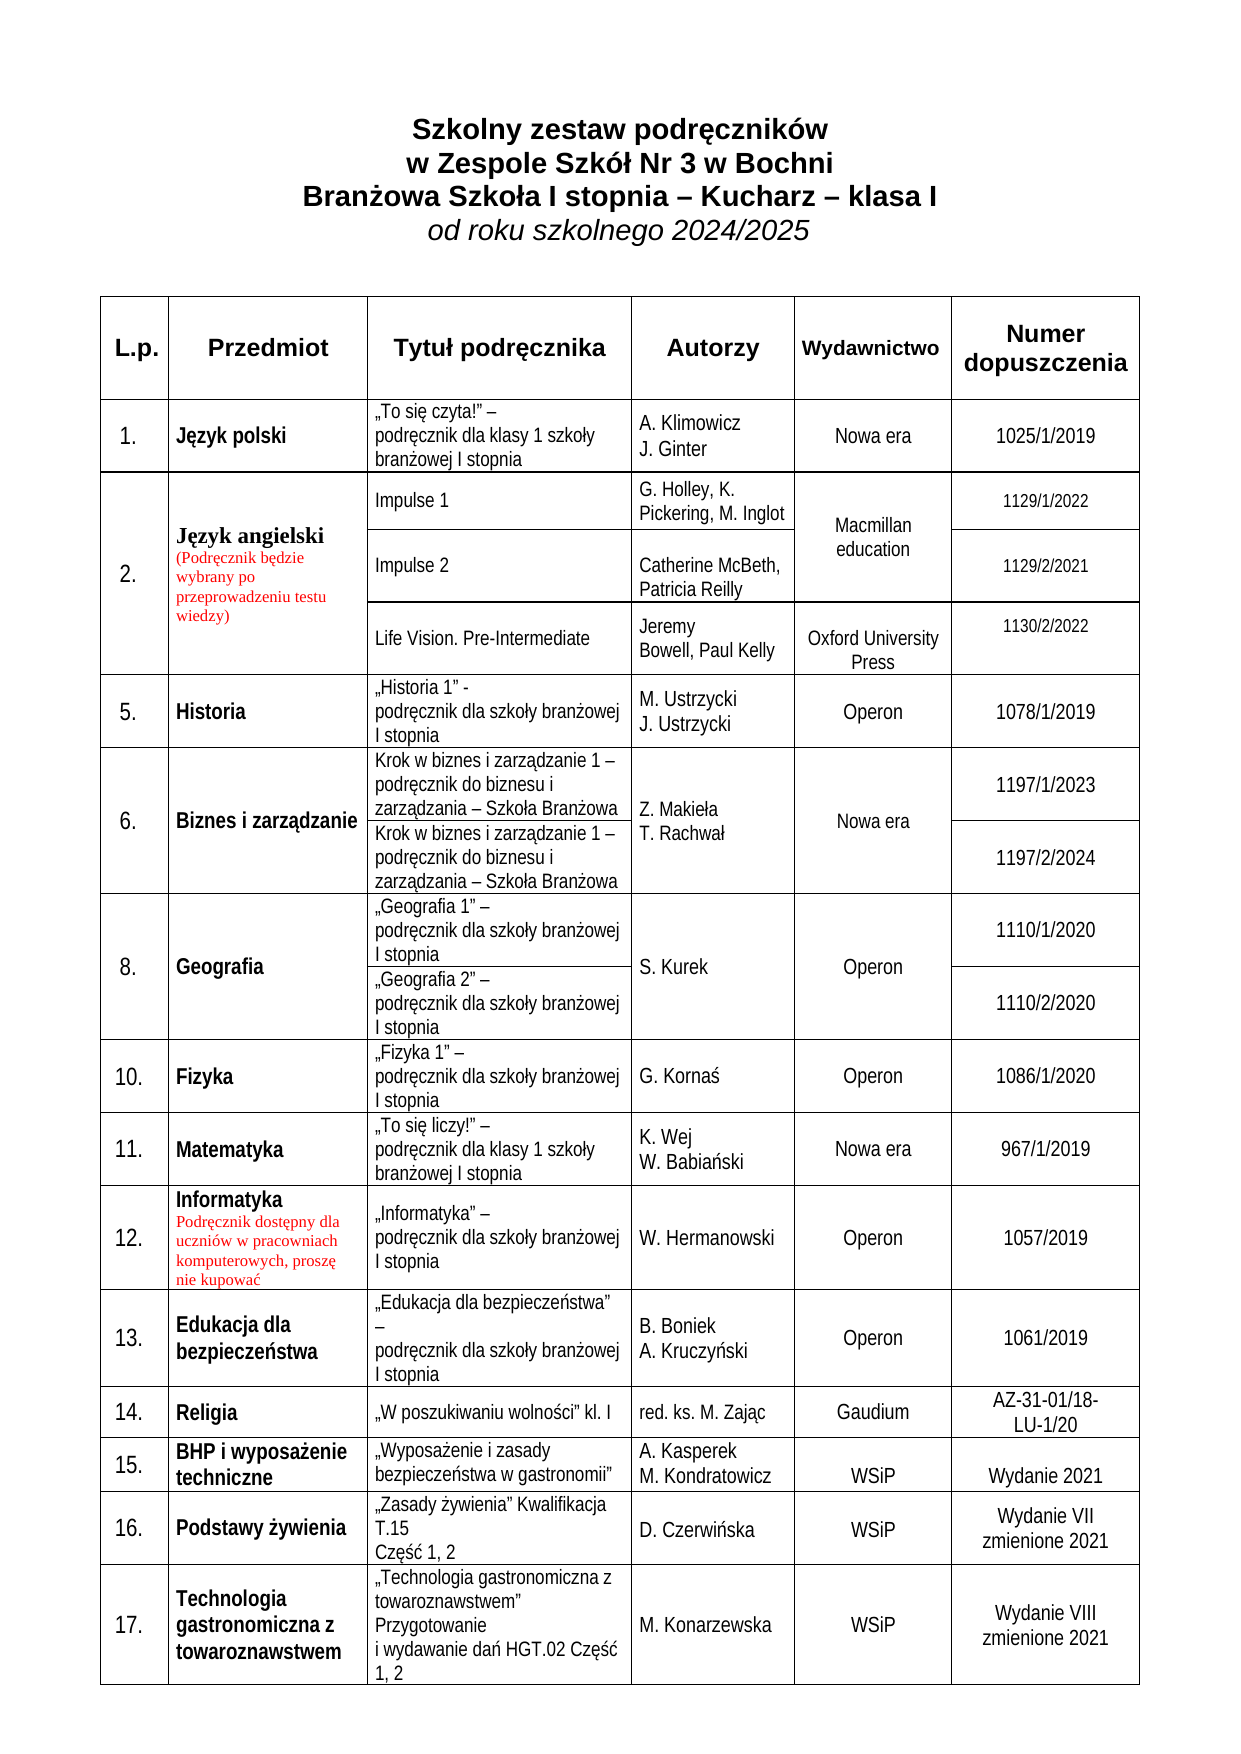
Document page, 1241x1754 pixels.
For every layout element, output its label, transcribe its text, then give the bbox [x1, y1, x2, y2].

table_cell Operon [795, 1290, 951, 1386]
table_cell „Geografia 2” – podręcznik dla szkoły branżowej I stopnia [368, 967, 631, 1039]
table_cell „To się czyta!” – podręcznik dla klasy 1 szkoły branżowej I stopnia [368, 400, 631, 471]
table_cell Język polski [169, 400, 367, 471]
table_cell 1197/1/2023 [952, 748, 1139, 820]
table_cell Impulse 2 [368, 530, 631, 601]
table_cell [101, 894, 168, 1039]
table_cell Wydanie VII zmienione 2021 [952, 1492, 1139, 1563]
table_cell Gaudium [795, 1387, 951, 1437]
table_cell BHP i wyposażenie techniczne [169, 1438, 367, 1491]
table_cell Nowa era [795, 400, 951, 471]
table_cell W. Hermanowski [632, 1186, 794, 1289]
table_cell [101, 1438, 168, 1491]
table_cell Operon [795, 1186, 951, 1289]
table_cell G. Holley, K. Pickering, M. Inglot [632, 473, 794, 528]
table_cell [101, 1290, 168, 1386]
table_cell Edukacja dla bezpieczeństwa [169, 1290, 367, 1386]
table_cell Wydanie VIII zmienione 2021 [952, 1565, 1139, 1684]
table_cell Religia [169, 1387, 367, 1437]
table_cell 967/1/2019 [952, 1113, 1139, 1185]
table_cell [101, 675, 168, 747]
table_cell „Edukacja dla bezpieczeństwa” – podręcznik dla szkoły branżowej I stopnia [368, 1290, 631, 1386]
table_cell Matematyka [169, 1113, 367, 1185]
table_cell Oxford University Press [795, 603, 951, 674]
table_header Przedmiot [169, 297, 367, 398]
table_cell Wydanie 2021 [952, 1438, 1139, 1491]
table_cell „Historia 1” - podręcznik dla szkoły branżowej I stopnia [368, 675, 631, 747]
table_cell WSiP [795, 1492, 951, 1563]
table_cell Macmillan education [795, 473, 951, 601]
table_cell [101, 1565, 168, 1684]
table_cell Krok w biznes i zarządzanie 1 – podręcznik do biznesu i zarządzania – Szkoła Branżowa [368, 748, 631, 820]
table_cell Historia [169, 675, 367, 747]
table_cell Z. Makieła T. Rachwał [632, 748, 794, 893]
table_cell „W poszukiwaniu wolności” kl. I [368, 1387, 631, 1437]
table_cell M. Konarzewska [632, 1565, 794, 1684]
table_cell Podstawy żywienia [169, 1492, 367, 1563]
table_cell Operon [795, 1040, 951, 1112]
table_cell 1061/2019 [952, 1290, 1139, 1386]
table_header L.p. [101, 297, 168, 398]
table_cell 1025/1/2019 [952, 400, 1139, 471]
table_cell [101, 473, 168, 674]
table_cell Informatyka Podręcznik dostępny dla uczniów w pracowniach komputerowych, proszę nie kupować [169, 1186, 367, 1289]
table_cell Fizyka [169, 1040, 367, 1112]
table_cell „To się liczy!” – podręcznik dla klasy 1 szkoły branżowej I stopnia [368, 1113, 631, 1185]
table_cell 1129/1/2022 [952, 473, 1139, 528]
table_cell „Informatyka” – podręcznik dla szkoły branżowej I stopnia [368, 1186, 631, 1289]
table_cell [101, 748, 168, 893]
table_cell S. Kurek [632, 894, 794, 1039]
table_cell [101, 1113, 168, 1185]
table_cell red. ks. M. Zając [632, 1387, 794, 1437]
table_cell „Geografia 1” – podręcznik dla szkoły branżowej I stopnia [368, 894, 631, 966]
table_cell „Zasady żywienia” Kwalifikacja T.15 Część 1, 2 [368, 1492, 631, 1563]
table_cell 1129/2/2021 [952, 530, 1139, 601]
table_header Autorzy [632, 297, 794, 398]
table_cell [101, 1387, 168, 1437]
table_cell 1110/2/2020 [952, 967, 1139, 1039]
table_cell „Technologia gastronomiczna z towaroznawstwem” Przygotowanie i wydawanie dań HGT.02 Część 1, 2 [368, 1565, 631, 1684]
table_cell D. Czerwińska [632, 1492, 794, 1563]
table_cell Impulse 1 [368, 473, 631, 528]
table_cell A. Kasperek M. Kondratowicz [632, 1438, 794, 1491]
table_cell Geografia [169, 894, 367, 1039]
table_cell [101, 400, 168, 471]
table_cell [101, 1040, 168, 1112]
table_cell B. Boniek A. Kruczyński [632, 1290, 794, 1386]
table_cell [101, 1492, 168, 1563]
table_cell 1197/2/2024 [952, 821, 1139, 893]
table_header Numer dopuszczenia [952, 297, 1139, 398]
table_cell WSiP [795, 1565, 951, 1684]
table_cell Technologia gastronomiczna z towaroznawstwem [169, 1565, 367, 1684]
table_cell Life Vision. Pre-Intermediate [368, 603, 631, 674]
subtitle Branżowa Szkoła I stopnia – Kucharz – klasa I [59, 179, 1181, 213]
table_cell G. Kornaś [632, 1040, 794, 1112]
table_header Tytuł podręcznika [368, 297, 631, 398]
table_cell [101, 1186, 168, 1289]
table_cell A. Klimowicz J. Ginter [632, 400, 794, 471]
table_header Wydawnictwo [795, 297, 951, 398]
table_cell AZ-31-01/18- LU-1/20 [952, 1387, 1139, 1437]
subtitle od roku szkolnego 2024/2025 [59, 213, 1181, 246]
table_cell K. Wej W. Babiański [632, 1113, 794, 1185]
table_cell Nowa era [795, 748, 951, 893]
table_cell Jeremy Bowell, Paul Kelly [632, 603, 794, 674]
table_cell Operon [795, 894, 951, 1039]
table_cell Operon [795, 675, 951, 747]
table_cell 1110/1/2020 [952, 894, 1139, 966]
table_cell „Fizyka 1” – podręcznik dla szkoły branżowej I stopnia [368, 1040, 631, 1112]
table_cell 1078/1/2019 [952, 675, 1139, 747]
table_cell „Wyposażenie i zasady bezpieczeństwa w gastronomii” [368, 1438, 631, 1491]
table_cell Biznes i zarządzanie [169, 748, 367, 893]
table_cell Krok w biznes i zarządzanie 1 – podręcznik do biznesu i zarządzania – Szkoła Branżowa [368, 821, 631, 893]
table_cell Catherine McBeth, Patricia Reilly [632, 530, 794, 601]
table_cell 1086/1/2020 [952, 1040, 1139, 1112]
title Szkolny zestaw podręczników [59, 112, 1181, 146]
table_cell Nowa era [795, 1113, 951, 1185]
table_cell Język angielski (Podręcznik będzie wybrany po przeprowadzeniu testu wiedzy) [169, 473, 367, 674]
table_cell 1130/2/2022 [952, 603, 1139, 674]
subtitle w Zespole Szkół Nr 3 w Bochni [59, 146, 1181, 179]
table_cell 1057/2019 [952, 1186, 1139, 1289]
table_cell M. Ustrzycki J. Ustrzycki [632, 675, 794, 747]
table_cell WSiP [795, 1438, 951, 1491]
